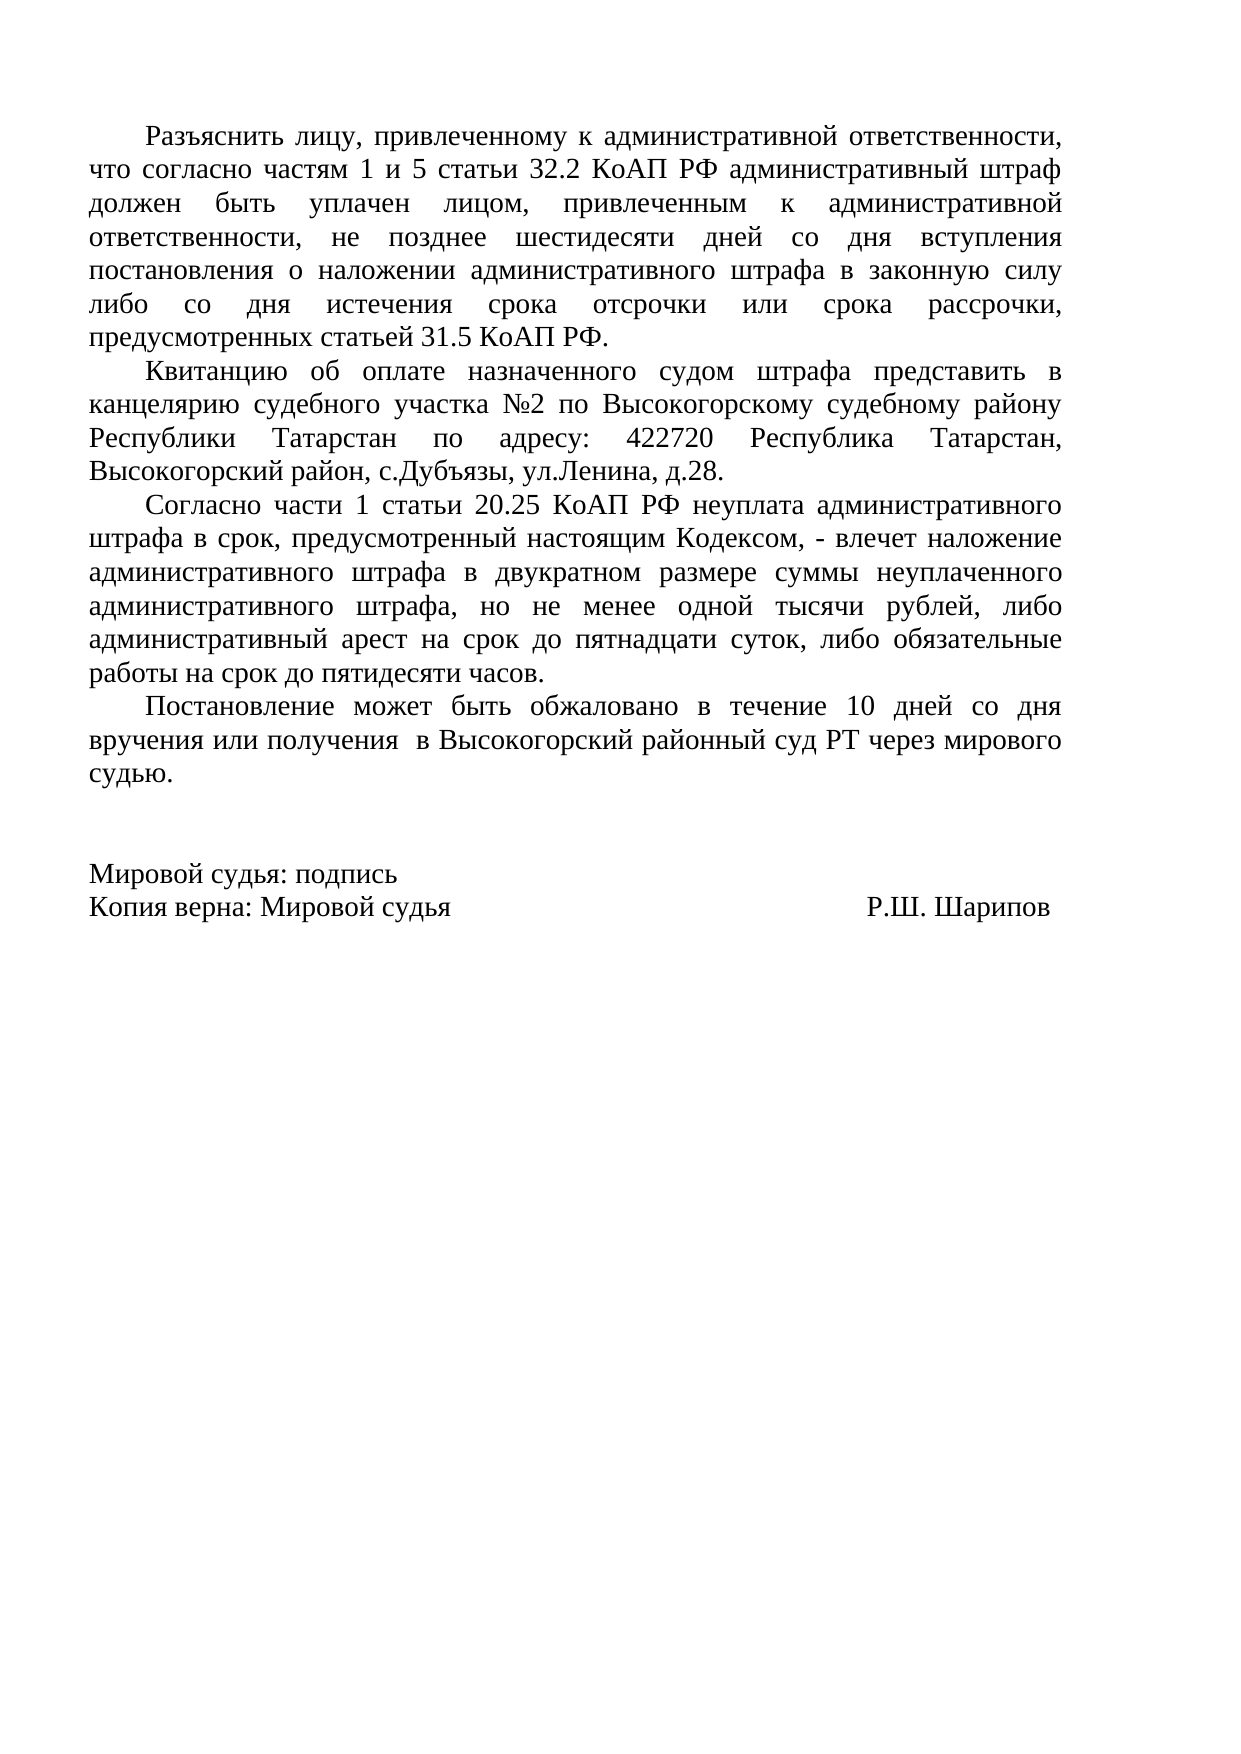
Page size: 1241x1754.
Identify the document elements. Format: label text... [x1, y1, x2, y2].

text Квитанцию об оплате назначенного судом штрафа представить в канцелярию судебного участка №2 по Высокогорскому судебному району Республики Татарстан по адресу: 422720 Республика Татарстан, Высокогорский район, с.Дубъязы, ул.Ленина, д.28. [89, 353, 1063, 487]
text Мировой судья: подпись [89, 856, 1063, 889]
text Копия верна: Мировой судья Р.Ш. Шарипов [89, 889, 1063, 923]
text Разъяснить лицу, привлеченному к административной ответственности, что согласно частям 1 и 5 статьи 32.2 КоАП РФ административный штраф должен быть уплачен лицом, привлеченным к административной ответственности, не позднее шестидесяти дней со дня вступления постановления о наложении административного штрафа в законную силу либо со дня истечения срока отсрочки или срока рассрочки, предусмотренных статьей 31.5 КоАП РФ. [89, 118, 1063, 353]
text Согласно части 1 статьи 20.25 КоАП РФ неуплата административного штрафа в срок, предусмотренный настоящим Кодексом, - влечет наложение административного штрафа в двукратном размере суммы неуплаченного административного штрафа, но не менее одной тысячи рублей, либо административный арест на срок до пятнадцати суток, либо обязательные работы на срок до пятидесяти часов. [89, 487, 1063, 688]
text Постановление может быть обжаловано в течение 10 дней со дня вручения или получения в Высокогорский районный суд РТ через мирового судью. [89, 688, 1063, 789]
